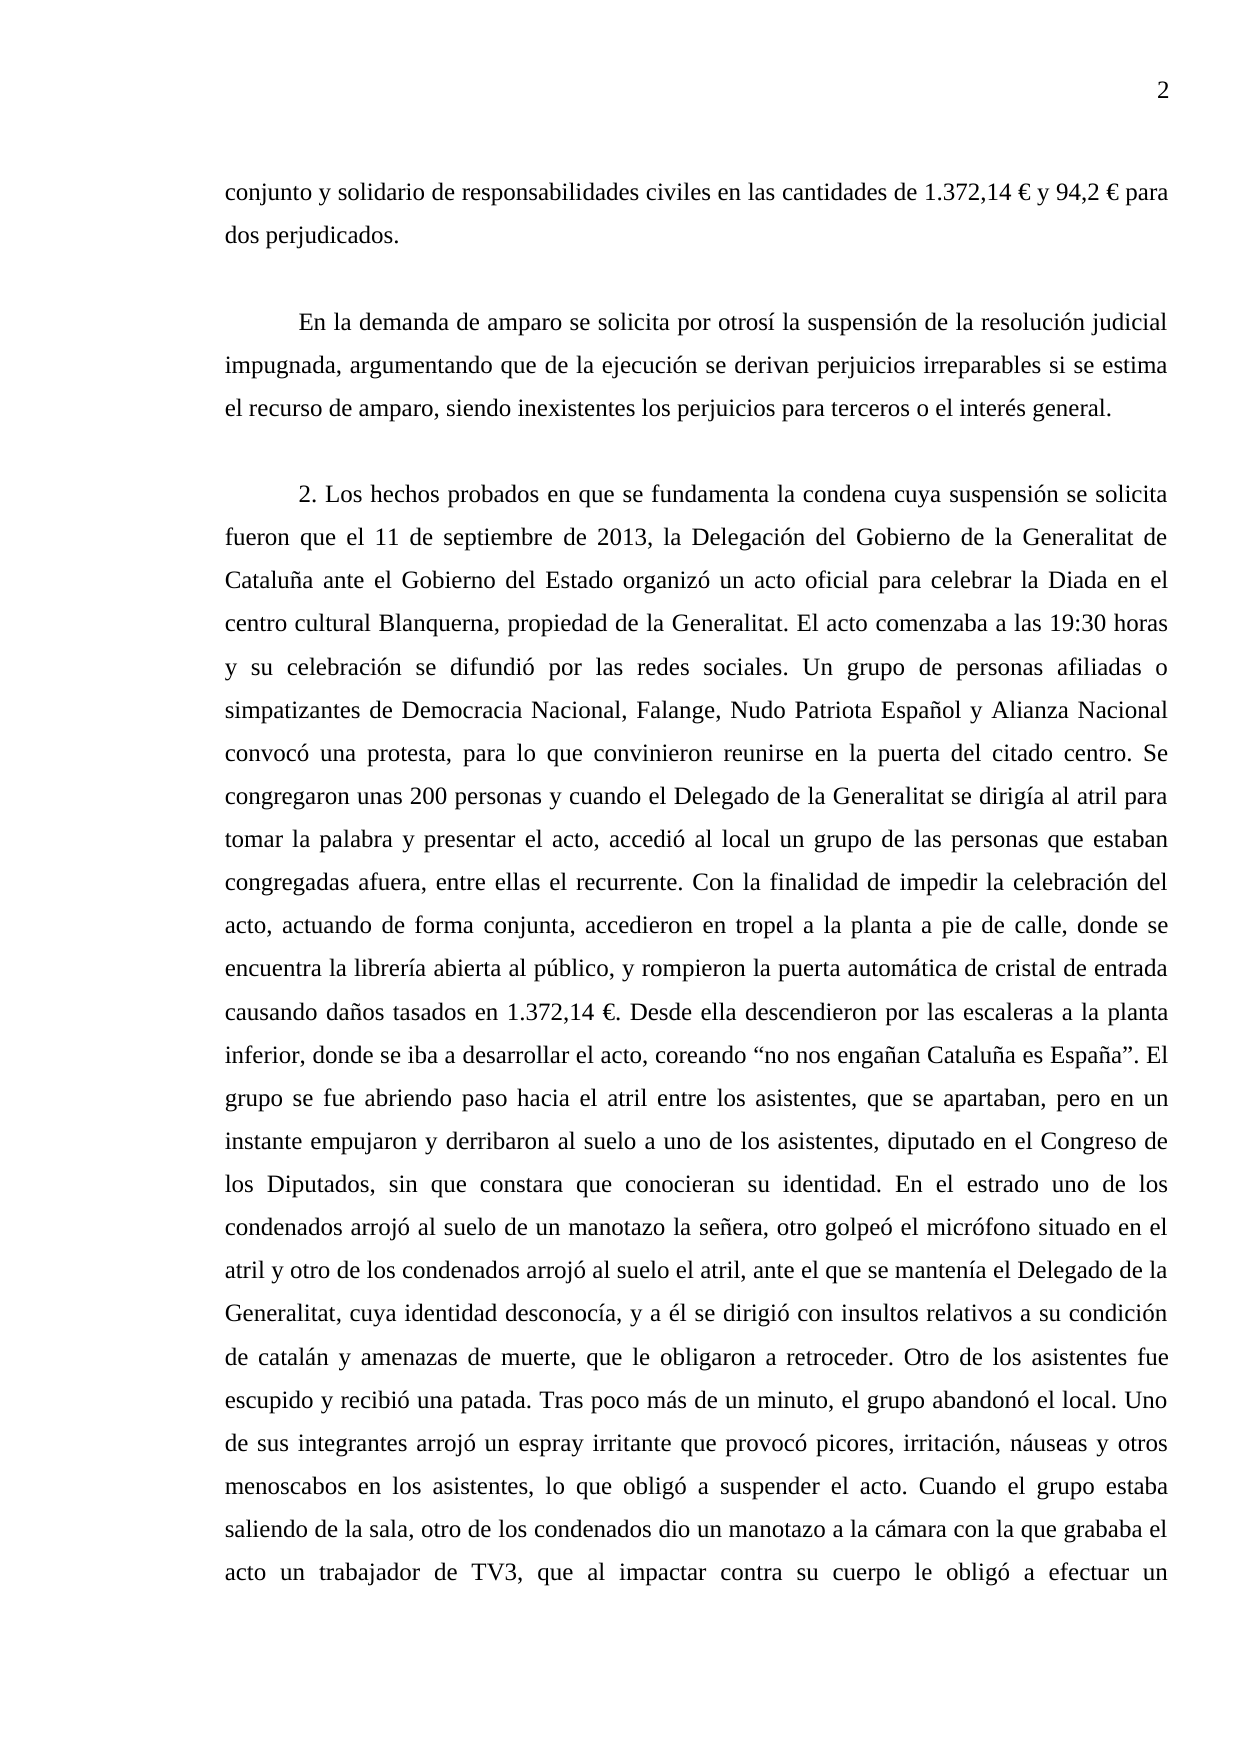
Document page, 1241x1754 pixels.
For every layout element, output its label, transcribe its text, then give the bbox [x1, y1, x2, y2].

text En la demanda de amparo se solicita por otrosí la suspensión de la resolución judicial impugnada, argumentando que de la ejecución se derivan perjuicios irreparables si se estima el recurso de amparo, siendo inexistentes los perjuicios para terceros o el interés general. [224, 307, 1169, 422]
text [224, 177, 1169, 249]
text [224, 479, 1169, 1586]
